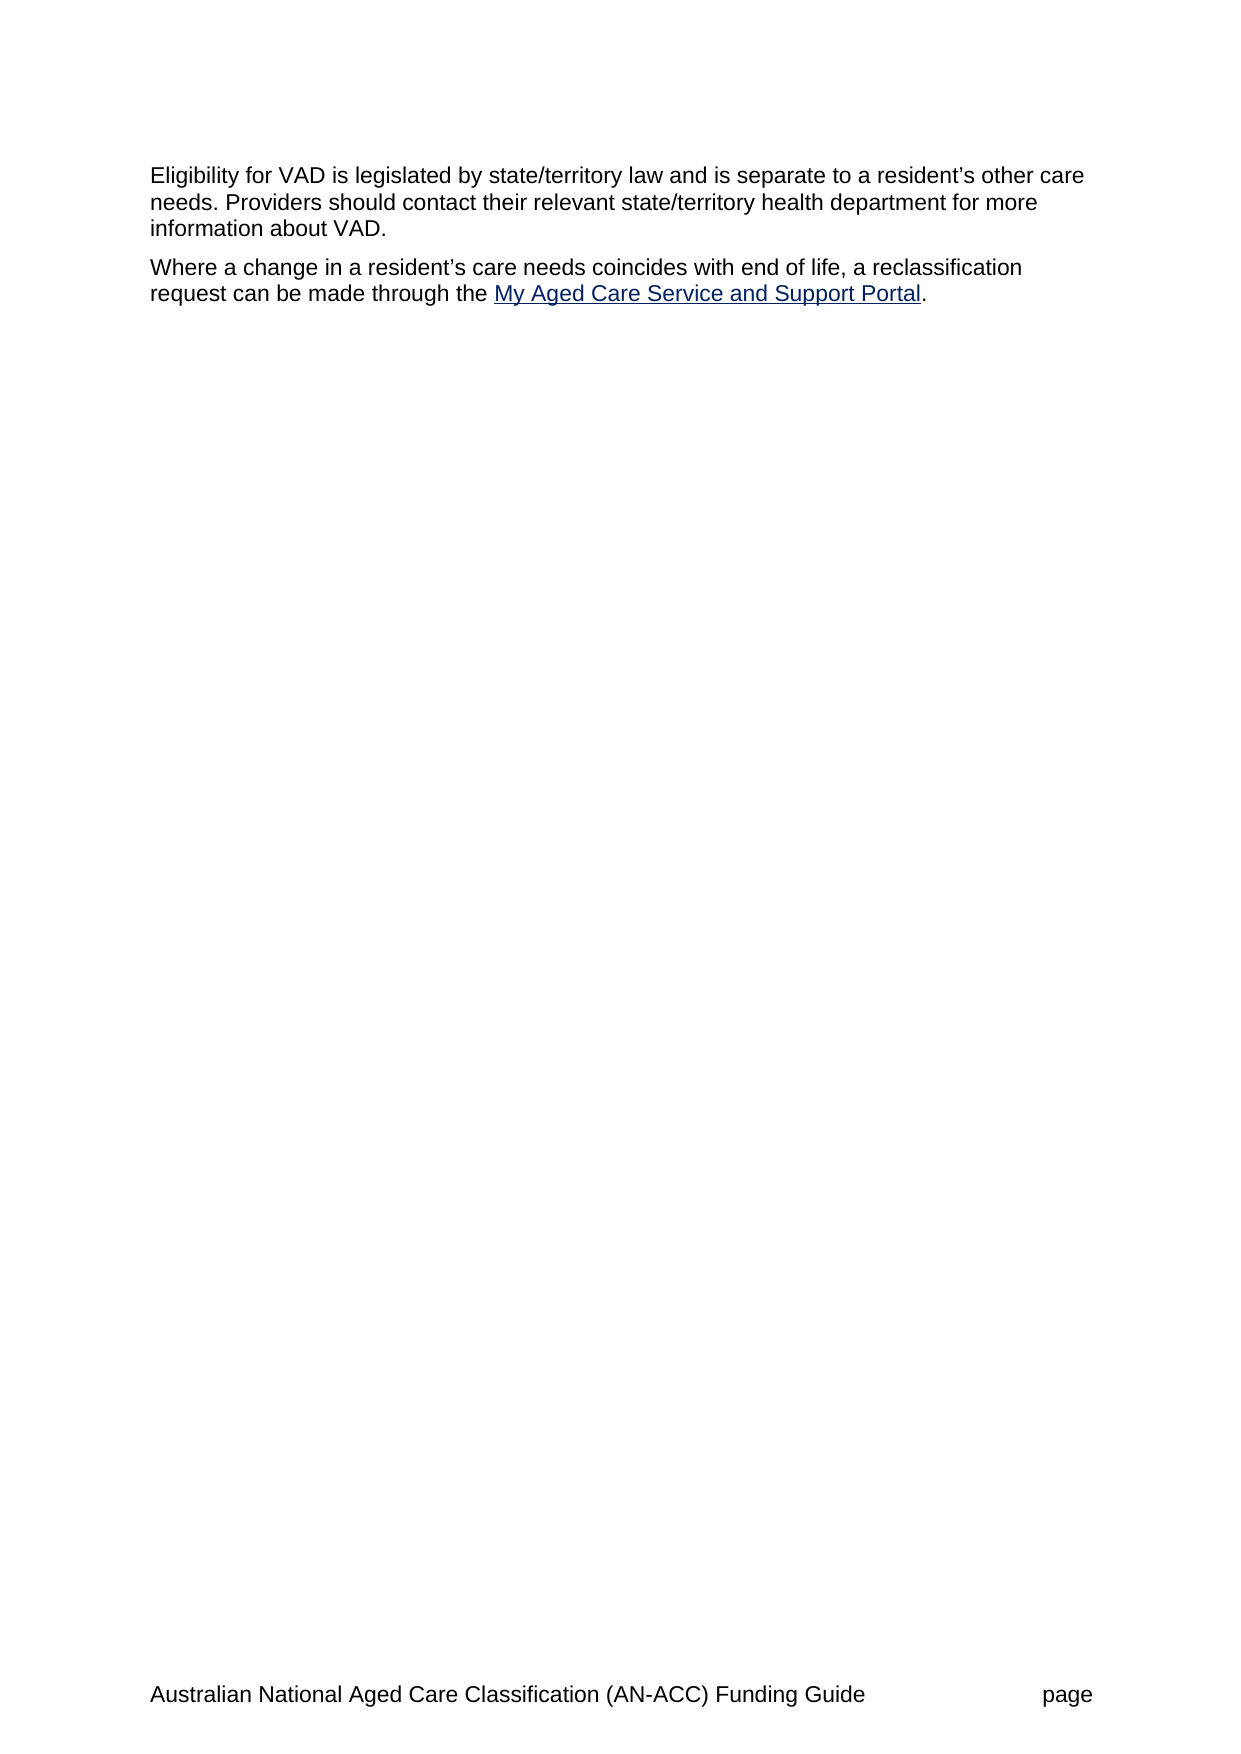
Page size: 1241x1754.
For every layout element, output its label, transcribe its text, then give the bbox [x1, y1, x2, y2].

text Eligibility for VAD is legislated by state/territory law and is separate to a resident’s other care needs. Providers should contact their relevant state/territory health department for more information about VAD. [150, 162, 1090, 242]
text Where a change in a resident’s care needs coincides with end of life, a reclassification request can be made through the My Aged Care Service and Support Portal. [150, 254, 1090, 307]
